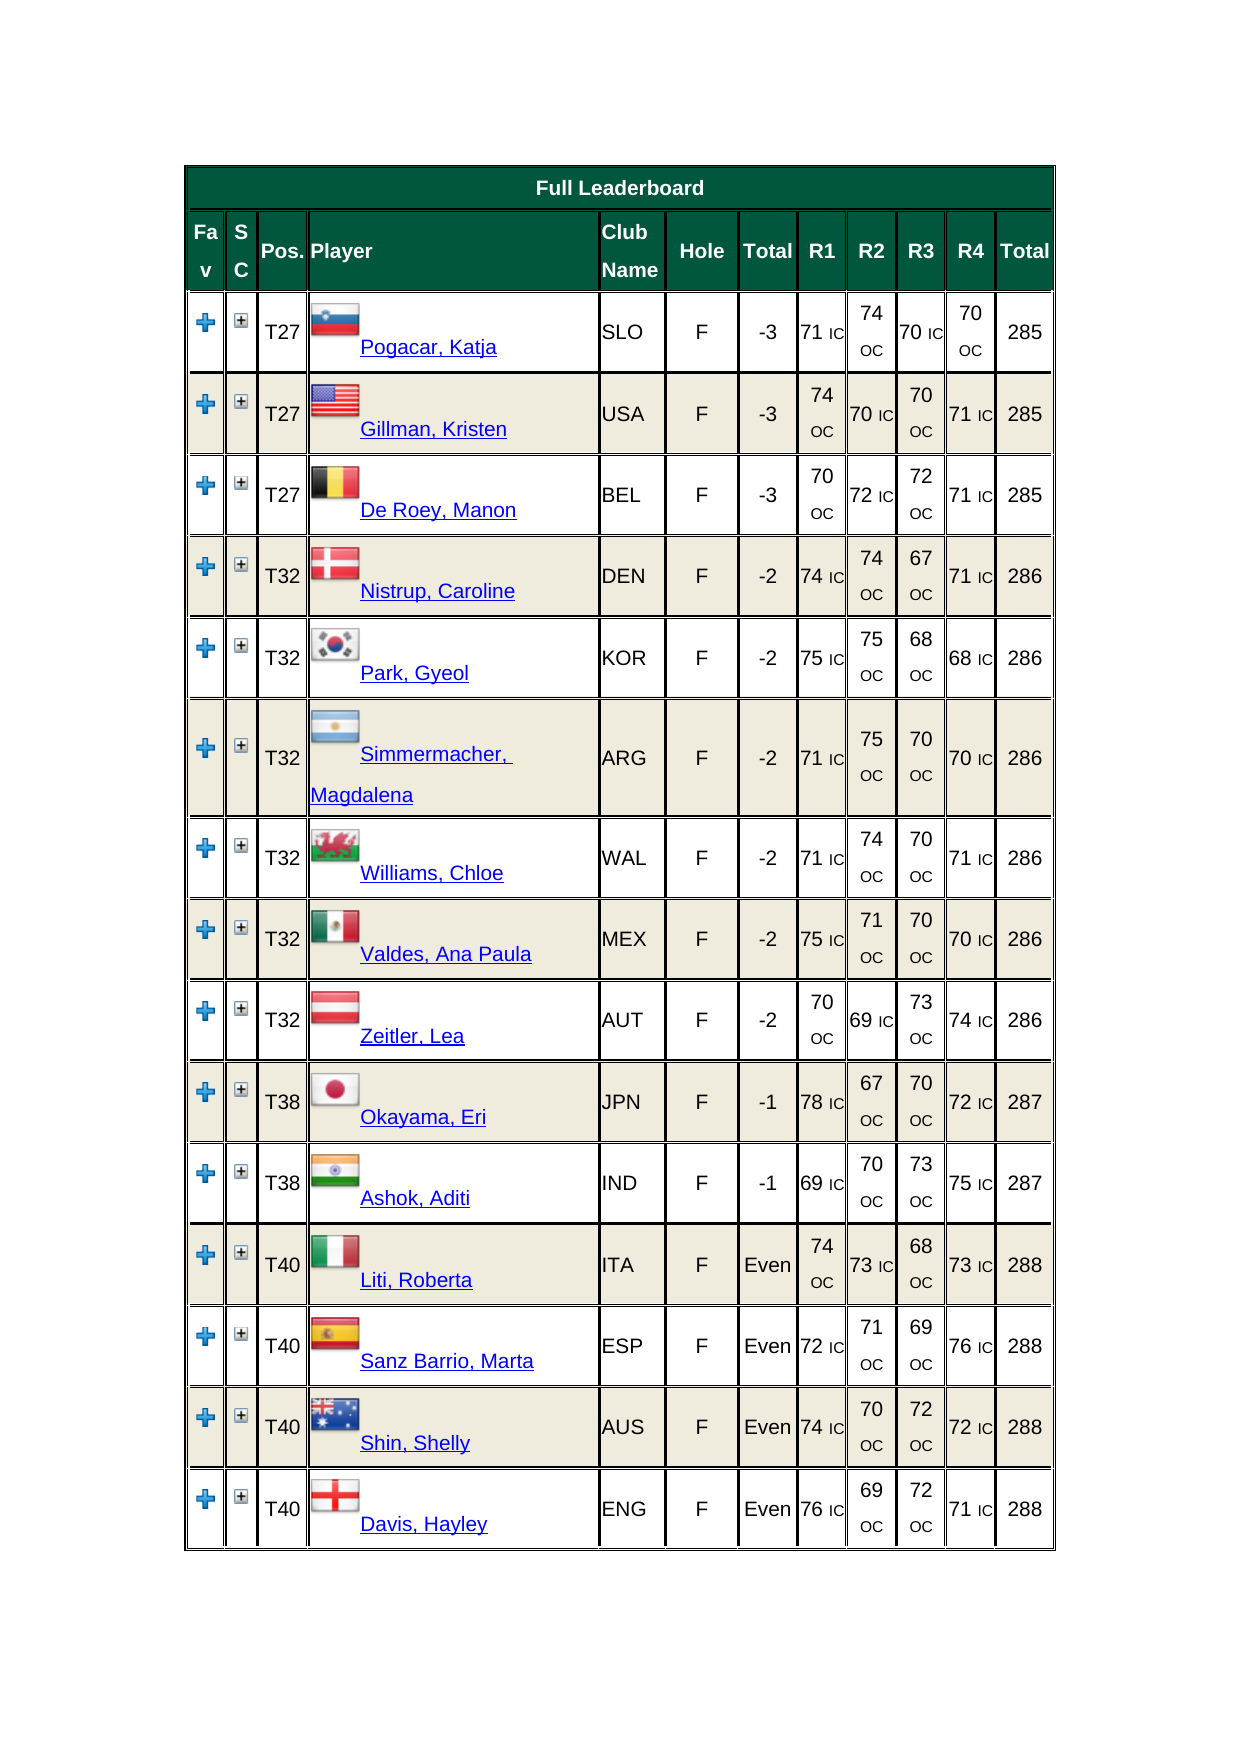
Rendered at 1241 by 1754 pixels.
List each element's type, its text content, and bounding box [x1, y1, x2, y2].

picture [310, 457, 361, 508]
picture [310, 701, 361, 752]
picture [196, 738, 215, 758]
picture [310, 1064, 361, 1115]
table_cell R4 [947, 212, 994, 290]
picture [234, 1001, 249, 1016]
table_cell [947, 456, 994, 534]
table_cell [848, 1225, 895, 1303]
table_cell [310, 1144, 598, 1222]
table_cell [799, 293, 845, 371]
picture [310, 1308, 361, 1359]
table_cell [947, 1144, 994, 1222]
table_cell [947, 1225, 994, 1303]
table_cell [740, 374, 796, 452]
picture [196, 638, 215, 658]
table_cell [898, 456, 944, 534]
picture [234, 838, 249, 853]
table_cell Pos. [259, 212, 306, 290]
picture [196, 1001, 215, 1021]
picture [196, 1082, 215, 1102]
picture [234, 738, 249, 753]
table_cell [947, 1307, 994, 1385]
picture [310, 982, 361, 1033]
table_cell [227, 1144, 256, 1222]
picture [234, 1489, 249, 1504]
picture [310, 620, 361, 670]
picture [310, 294, 361, 345]
picture [310, 1389, 361, 1440]
picture [234, 313, 249, 328]
picture [196, 557, 215, 576]
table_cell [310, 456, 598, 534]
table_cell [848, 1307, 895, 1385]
table_cell R1 [799, 212, 845, 290]
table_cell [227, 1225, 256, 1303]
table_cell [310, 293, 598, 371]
picture [234, 920, 249, 935]
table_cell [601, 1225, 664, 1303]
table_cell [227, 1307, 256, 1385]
picture [196, 1327, 215, 1346]
picture [196, 1164, 215, 1183]
picture [234, 1082, 249, 1097]
picture [310, 1471, 361, 1521]
picture [234, 638, 249, 653]
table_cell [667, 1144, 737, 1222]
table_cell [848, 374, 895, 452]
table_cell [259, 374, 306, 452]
picture [310, 901, 361, 952]
picture [234, 1164, 249, 1179]
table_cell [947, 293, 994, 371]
table_cell Fav [188, 208, 223, 290]
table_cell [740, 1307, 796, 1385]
table_cell Total [740, 212, 796, 290]
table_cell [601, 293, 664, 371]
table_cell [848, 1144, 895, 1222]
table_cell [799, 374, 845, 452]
table_cell Club Name [601, 212, 664, 290]
picture [310, 820, 361, 871]
picture [310, 538, 361, 589]
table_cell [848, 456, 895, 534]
picture [234, 1327, 249, 1341]
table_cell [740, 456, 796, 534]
table_cell R2 [848, 212, 895, 290]
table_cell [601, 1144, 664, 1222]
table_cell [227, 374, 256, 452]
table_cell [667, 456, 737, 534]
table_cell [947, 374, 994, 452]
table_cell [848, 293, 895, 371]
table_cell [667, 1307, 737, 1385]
picture [196, 920, 215, 939]
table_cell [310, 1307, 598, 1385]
table_cell Hole [667, 212, 737, 290]
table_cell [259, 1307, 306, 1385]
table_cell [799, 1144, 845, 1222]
picture [234, 1408, 249, 1423]
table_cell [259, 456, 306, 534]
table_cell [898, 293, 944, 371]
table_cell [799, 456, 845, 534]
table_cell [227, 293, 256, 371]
picture [234, 557, 249, 572]
table_header Full Leaderboard [188, 168, 1053, 208]
picture [310, 1226, 361, 1277]
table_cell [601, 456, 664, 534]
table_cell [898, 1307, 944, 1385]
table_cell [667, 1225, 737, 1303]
table_cell Total [997, 208, 1053, 290]
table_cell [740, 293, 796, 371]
picture [196, 476, 215, 495]
picture [196, 313, 215, 332]
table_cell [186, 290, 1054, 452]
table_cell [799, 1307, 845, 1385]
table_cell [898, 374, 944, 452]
picture [310, 375, 361, 426]
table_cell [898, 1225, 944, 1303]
table_cell R3 [898, 212, 944, 290]
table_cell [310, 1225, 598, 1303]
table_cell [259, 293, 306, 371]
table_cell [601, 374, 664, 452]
picture [196, 1489, 215, 1509]
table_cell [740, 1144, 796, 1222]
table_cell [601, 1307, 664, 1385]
picture [196, 394, 215, 414]
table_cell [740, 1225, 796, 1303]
table_cell SC [227, 212, 256, 290]
picture [234, 476, 249, 490]
picture [196, 1245, 215, 1265]
picture [234, 1245, 249, 1260]
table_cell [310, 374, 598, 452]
picture [196, 838, 215, 858]
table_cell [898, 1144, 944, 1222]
table_cell Player [310, 212, 598, 290]
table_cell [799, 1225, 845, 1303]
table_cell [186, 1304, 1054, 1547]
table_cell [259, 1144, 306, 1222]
picture [234, 394, 249, 409]
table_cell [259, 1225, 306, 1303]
picture [310, 1145, 361, 1196]
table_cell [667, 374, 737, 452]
picture [196, 1408, 215, 1427]
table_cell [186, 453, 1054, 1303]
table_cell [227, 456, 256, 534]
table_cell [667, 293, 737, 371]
